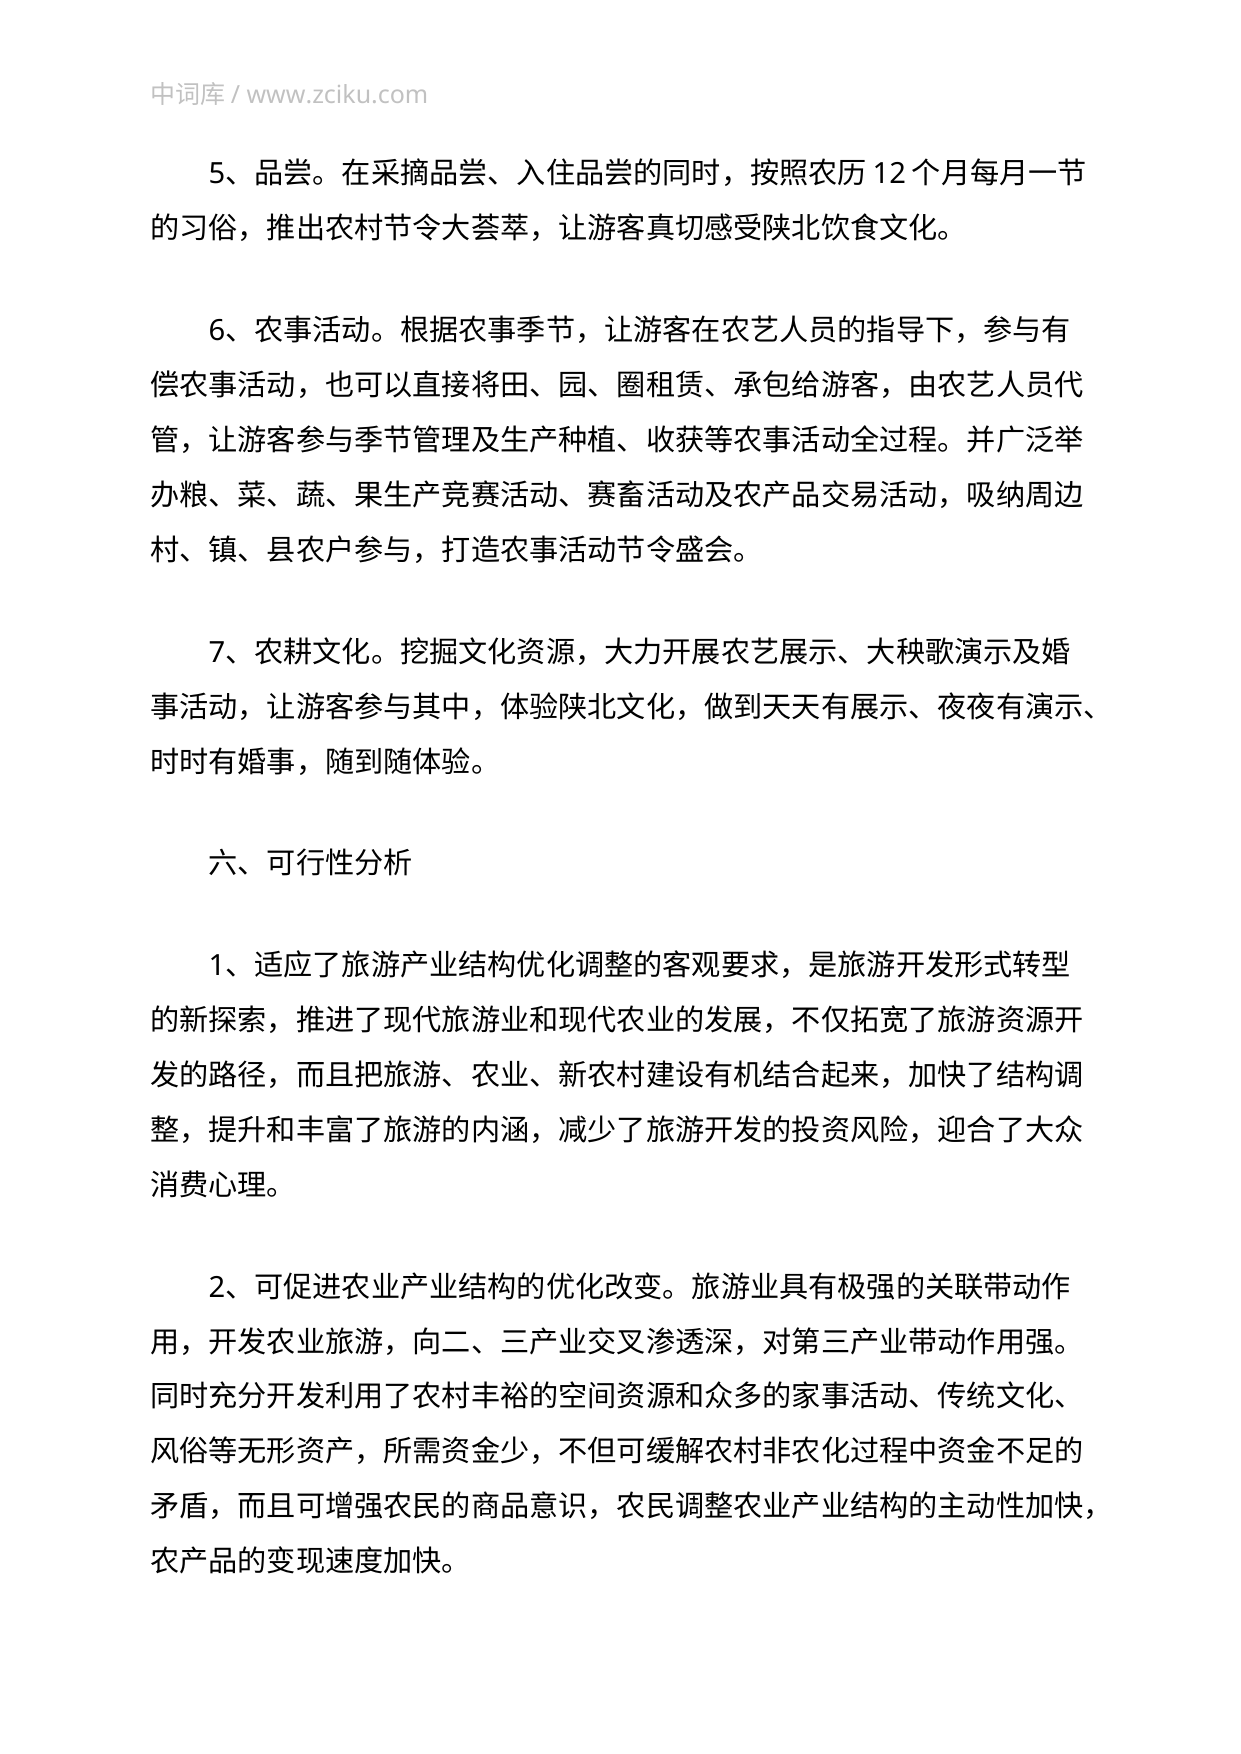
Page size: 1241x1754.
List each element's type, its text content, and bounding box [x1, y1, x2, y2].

text 5、品尝。在采摘品尝、入住品尝的同时，按照农历12个月每月一节的习俗，推出农村节令大荟萃，让游客真切感受陕北饮食文化。 [150, 150, 1090, 247]
text 2、可促进农业产业结构的优化改变。旅游业具有极强的关联带动作用，开发农业旅游，向二、三产业交叉渗透深，对第三产业带动作用强。同时充分开发利用了农村丰裕的空间资源和众多的家事活动、传统文化、风俗等无形资产，所需资金少，不但可缓解农村非农化过程中资金不足的矛盾，而且可增强农民的商品意识，农民调整农业产业结构的主动性加快，农产品的变现速度加快。 [150, 1263, 1090, 1580]
text 1、适应了旅游产业结构优化调整的客观要求，是旅游开发形式转型的新探索，推进了现代旅游业和现代农业的发展，不仅拓宽了旅游资源开发的路径，而且把旅游、农业、新农村建设有机结合起来，加快了结构调整，提升和丰富了旅游的内涵，减少了旅游开发的投资风险，迎合了大众消费心理。 [150, 942, 1090, 1204]
text 六、可行性分析 [150, 840, 1090, 882]
text 6、农事活动。根据农事季节，让游客在农艺人员的指导下，参与有偿农事活动，也可以直接将田、园、圈租赁、承包给游客，由农艺人员代管，让游客参与季节管理及生产种植、收获等农事活动全过程。并广泛举办粮、菜、蔬、果生产竞赛活动、赛畜活动及农产品交易活动，吸纳周边村、镇、县农户参与，打造农事活动节令盛会。 [150, 307, 1090, 569]
text 7、农耕文化。挖掘文化资源，大力开展农艺展示、大秧歌演示及婚事活动，让游客参与其中，体验陕北文化，做到天天有展示、夜夜有演示、时时有婚事，随到随体验。 [150, 628, 1090, 780]
